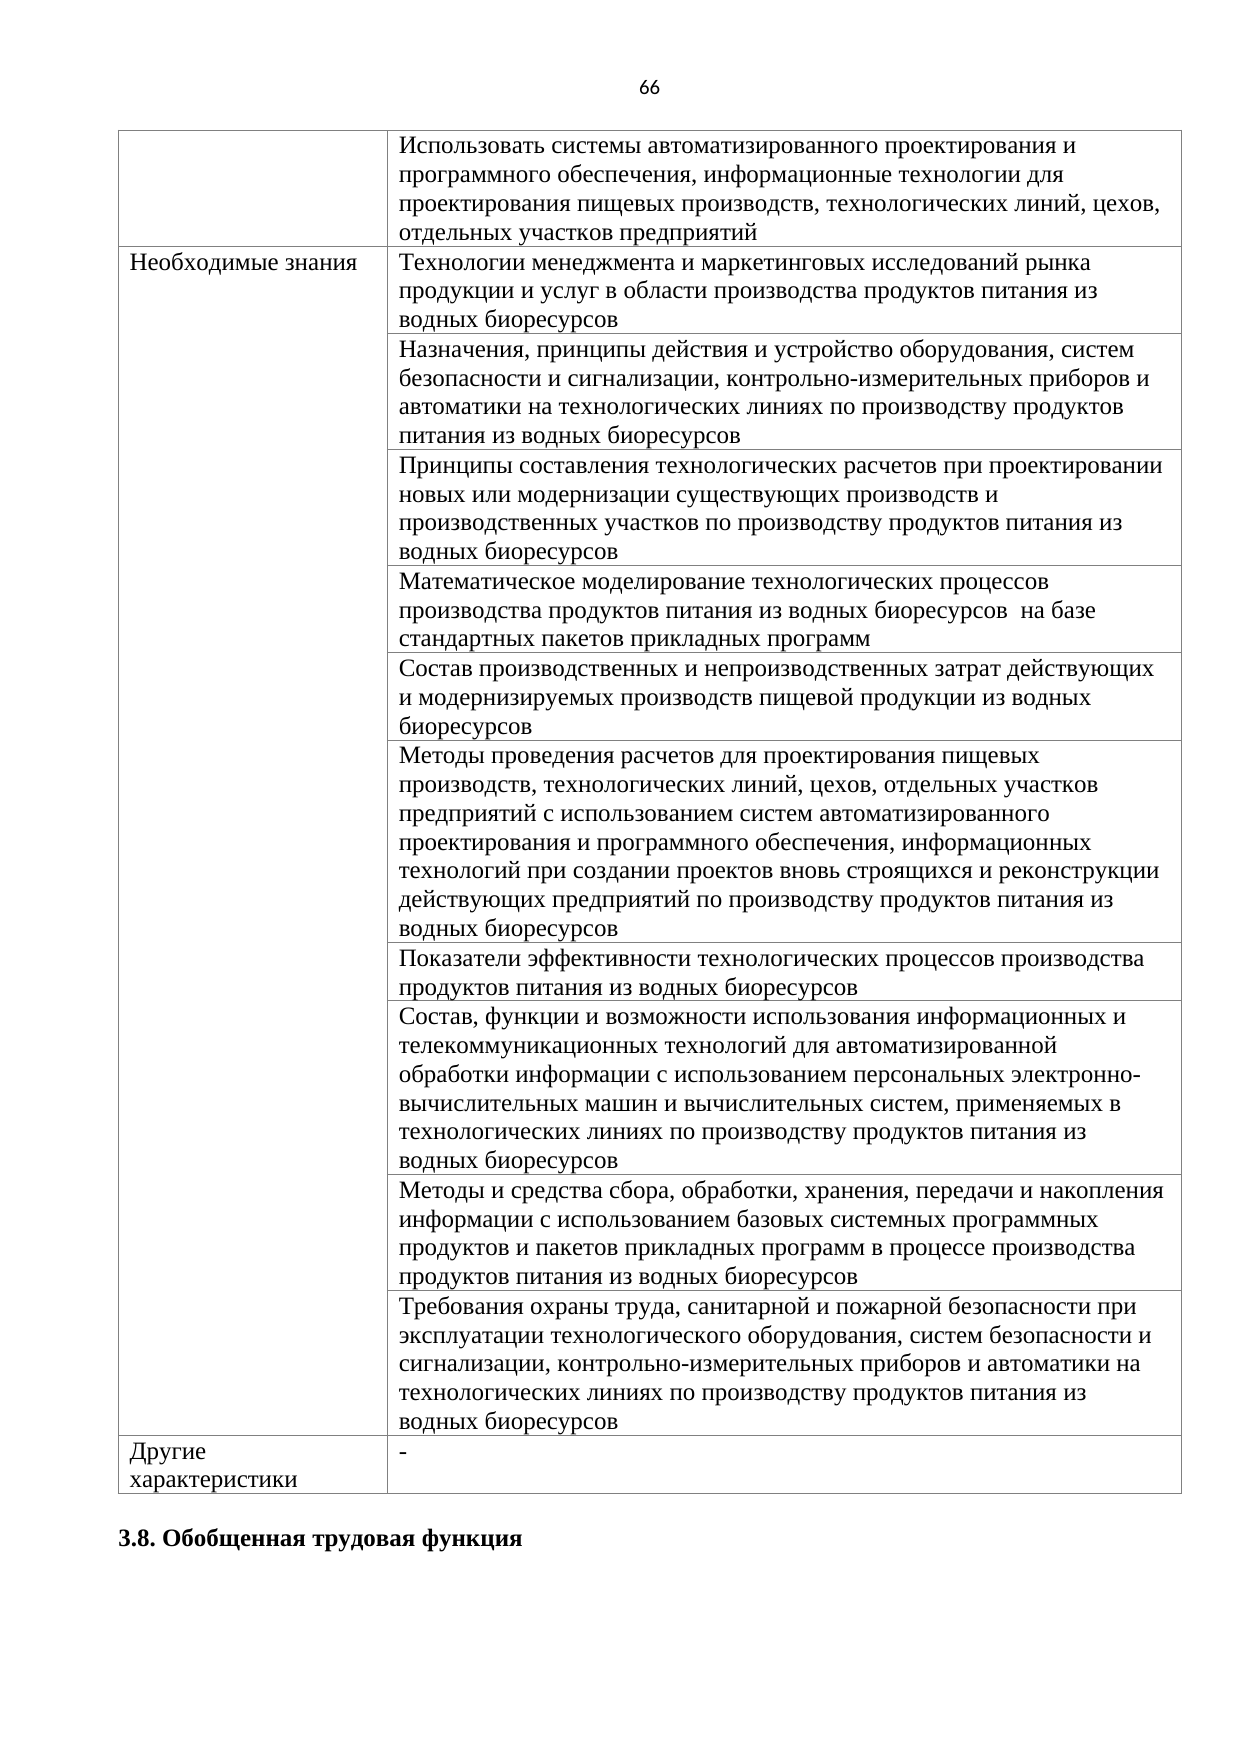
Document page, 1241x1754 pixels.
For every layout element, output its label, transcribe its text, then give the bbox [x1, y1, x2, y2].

table_cell Использовать системы автоматизированного проектирования и программного обеспечения, информационные технологии для проектирования пищевых производств, технологических линий, цехов, отдельных участков предприятий [388, 131, 1181, 246]
table_cell Показатели эффективности технологических процессов производства продуктов питания из водных биоресурсов [388, 943, 1181, 1000]
table_cell Состав, функции и возможности использования информационных и телекоммуникационных технологий для автоматизированной обработки информации с использованием персональных электронно-вычислительных машин и вычислительных систем, применяемых в технологических линиях по производству продуктов питания из водных биоресурсов [388, 1001, 1181, 1174]
table_cell Принципы составления технологических расчетов при проектировании новых или модернизации существующих производств и производственных участков по производству продуктов питания из водных биоресурсов [388, 450, 1181, 565]
text 3.8. Обобщенная трудовая функция «Управление технологическим процессом добычи (вылова) водных биоресурсов рыбодобывающей организации» [118, 1523, 1181, 1581]
table_cell Технологии менеджмента и маркетинговых исследований рынка продукции и услуг в области производства продуктов питания из водных биоресурсов [388, 247, 1181, 333]
table_cell Состав производственных и непроизводственных затрат действующих и модернизируемых производств пищевой продукции из водных биоресурсов [388, 653, 1181, 739]
table_cell Математическое моделирование технологических процессов производства продуктов питания из водных биоресурсов на базе стандартных пакетов прикладных программ [388, 566, 1181, 652]
table_cell - [388, 1436, 1181, 1493]
table_cell Необходимые знания [119, 247, 387, 1435]
table_cell Другие характеристики [119, 1436, 387, 1493]
table_cell Методы проведения расчетов для проектирования пищевых производств, технологических линий, цехов, отдельных участков предприятий с использованием систем автоматизированного проектирования и программного обеспечения, информационных технологий при создании проектов вновь строящихся и реконструкции действующих предприятий по производству продуктов питания из водных биоресурсов [388, 741, 1181, 942]
table_cell Требования охраны труда, санитарной и пожарной безопасности при эксплуатации технологического оборудования, систем безопасности и сигнализации, контрольно-измерительных приборов и автоматики на технологических линиях по производству продуктов питания из водных биоресурсов [388, 1291, 1181, 1435]
table_cell Методы и средства сбора, обработки, хранения, передачи и накопления информации с использованием базовых системных программных продуктов и пакетов прикладных программ в процессе производства продуктов питания из водных биоресурсов [388, 1175, 1181, 1290]
table_cell Назначения, принципы действия и устройство оборудования, систем безопасности и сигнализации, контрольно-измерительных приборов и автоматики на технологических линиях по производству продуктов питания из водных биоресурсов [388, 334, 1181, 449]
